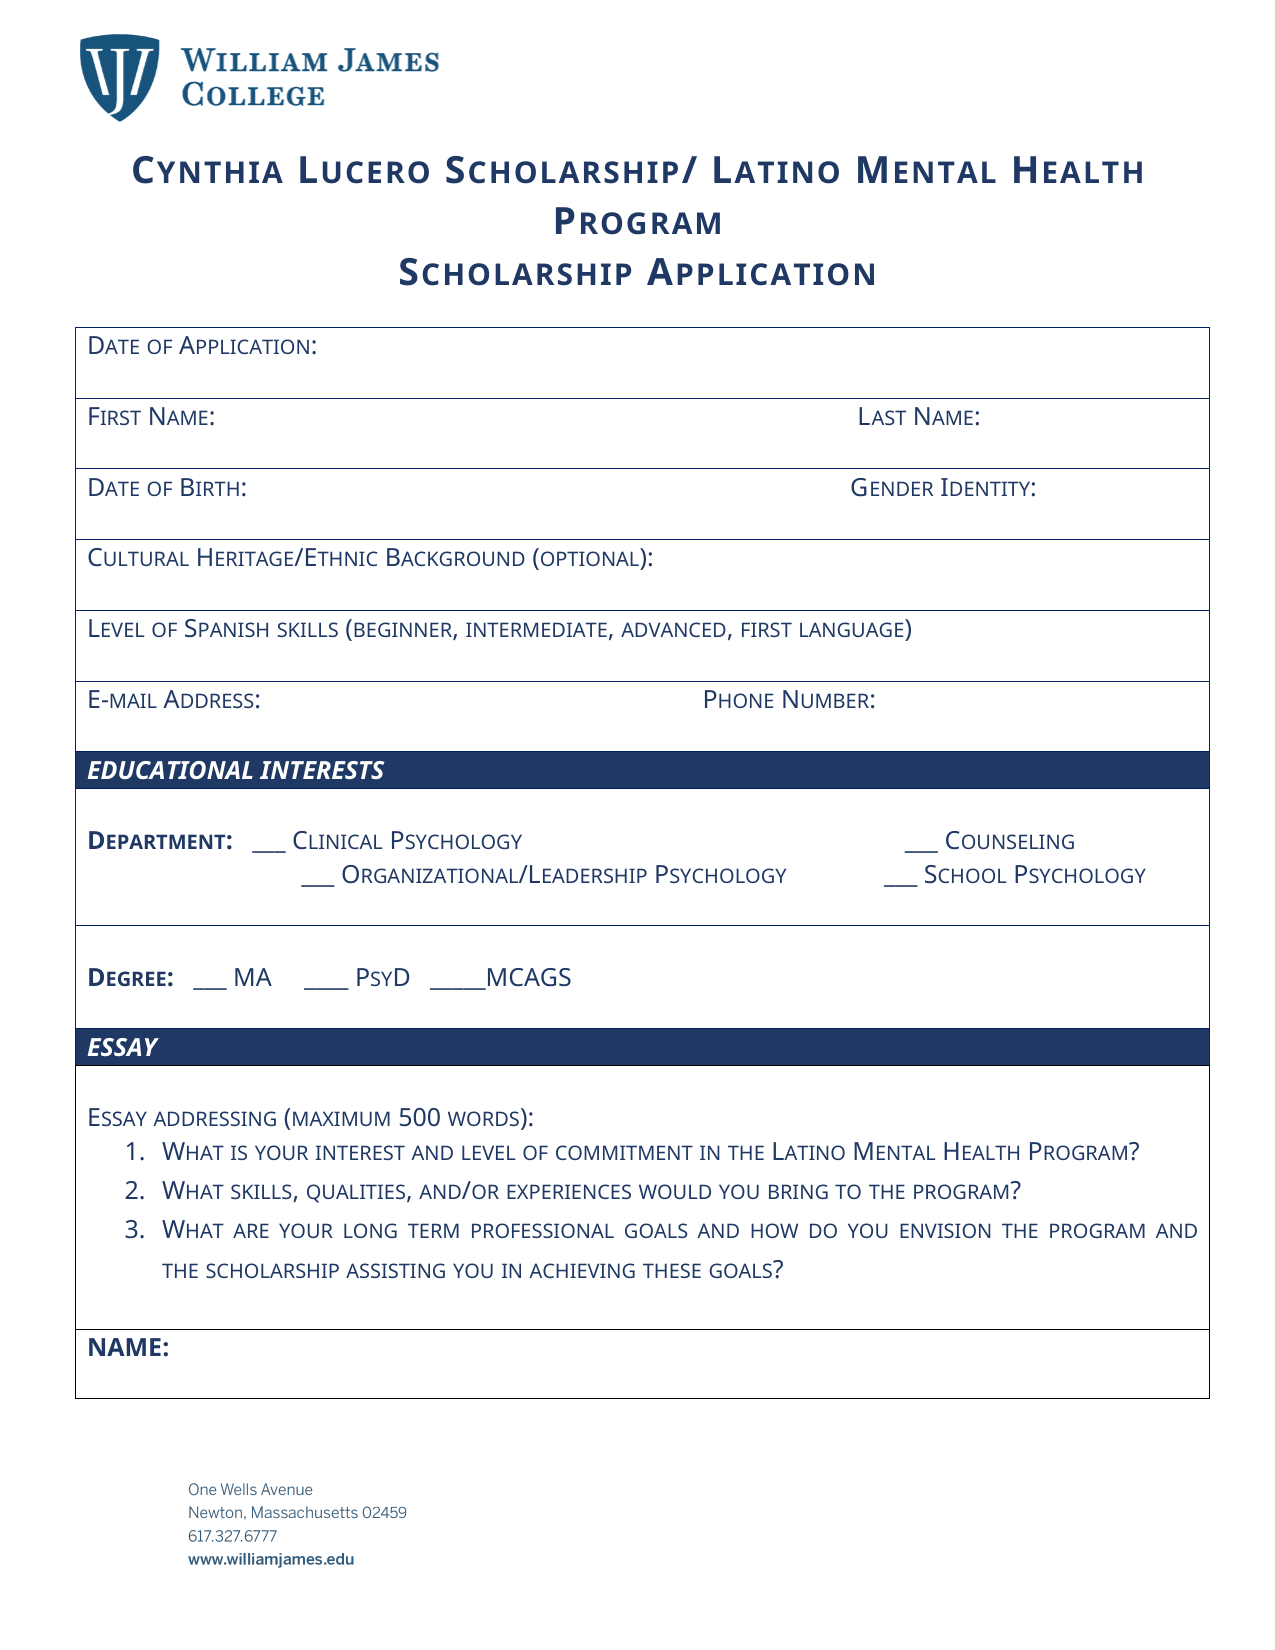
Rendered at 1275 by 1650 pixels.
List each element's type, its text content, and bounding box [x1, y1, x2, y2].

table_cell ESSAY [76, 1029, 1209, 1065]
table_cell Degree: ___ MA ____ PsyD _____MCAGS [76, 926, 1209, 1028]
table_cell Level of Spanish skills (beginner, intermediate, advanced, first language) [76, 611, 1209, 681]
table_cell Cultural Heritage/Ethnic Background (optional): [76, 540, 1209, 610]
picture [0, 1470, 1275, 1650]
text Cynthia Lucero Scholarship/ Latino Mental Health Program [75, 143, 1200, 245]
table_cell NAME: Essay [76, 1330, 1209, 1398]
picture [0, 1, 1273, 226]
table_cell EDUCATIONAL INTERESTS [76, 752, 1209, 788]
table_cell First Name: Last Name: [76, 399, 1209, 468]
table_header Date of Application: [76, 328, 1209, 398]
table_cell E-mail Address: Phone Number: [76, 682, 1209, 751]
table_cell Essay addressing (maximum 500 words): What is your interest and level of commitment in the Latino Mental Health Program? What skills, qualities, and/or experiences would you bring to the program? What are your long term professional goals and how do you envision the program and the scholarship assisting you in achieving these goals? [76, 1066, 1209, 1329]
table_cell Department: ___ Clinical Psychology ___ Counseling ___ Organizational/Leadership Psychology ___ School Psychology [76, 789, 1209, 925]
text Scholarship Application [75, 245, 1200, 296]
table_cell Date of Birth: Gender Identity: [76, 469, 1209, 539]
